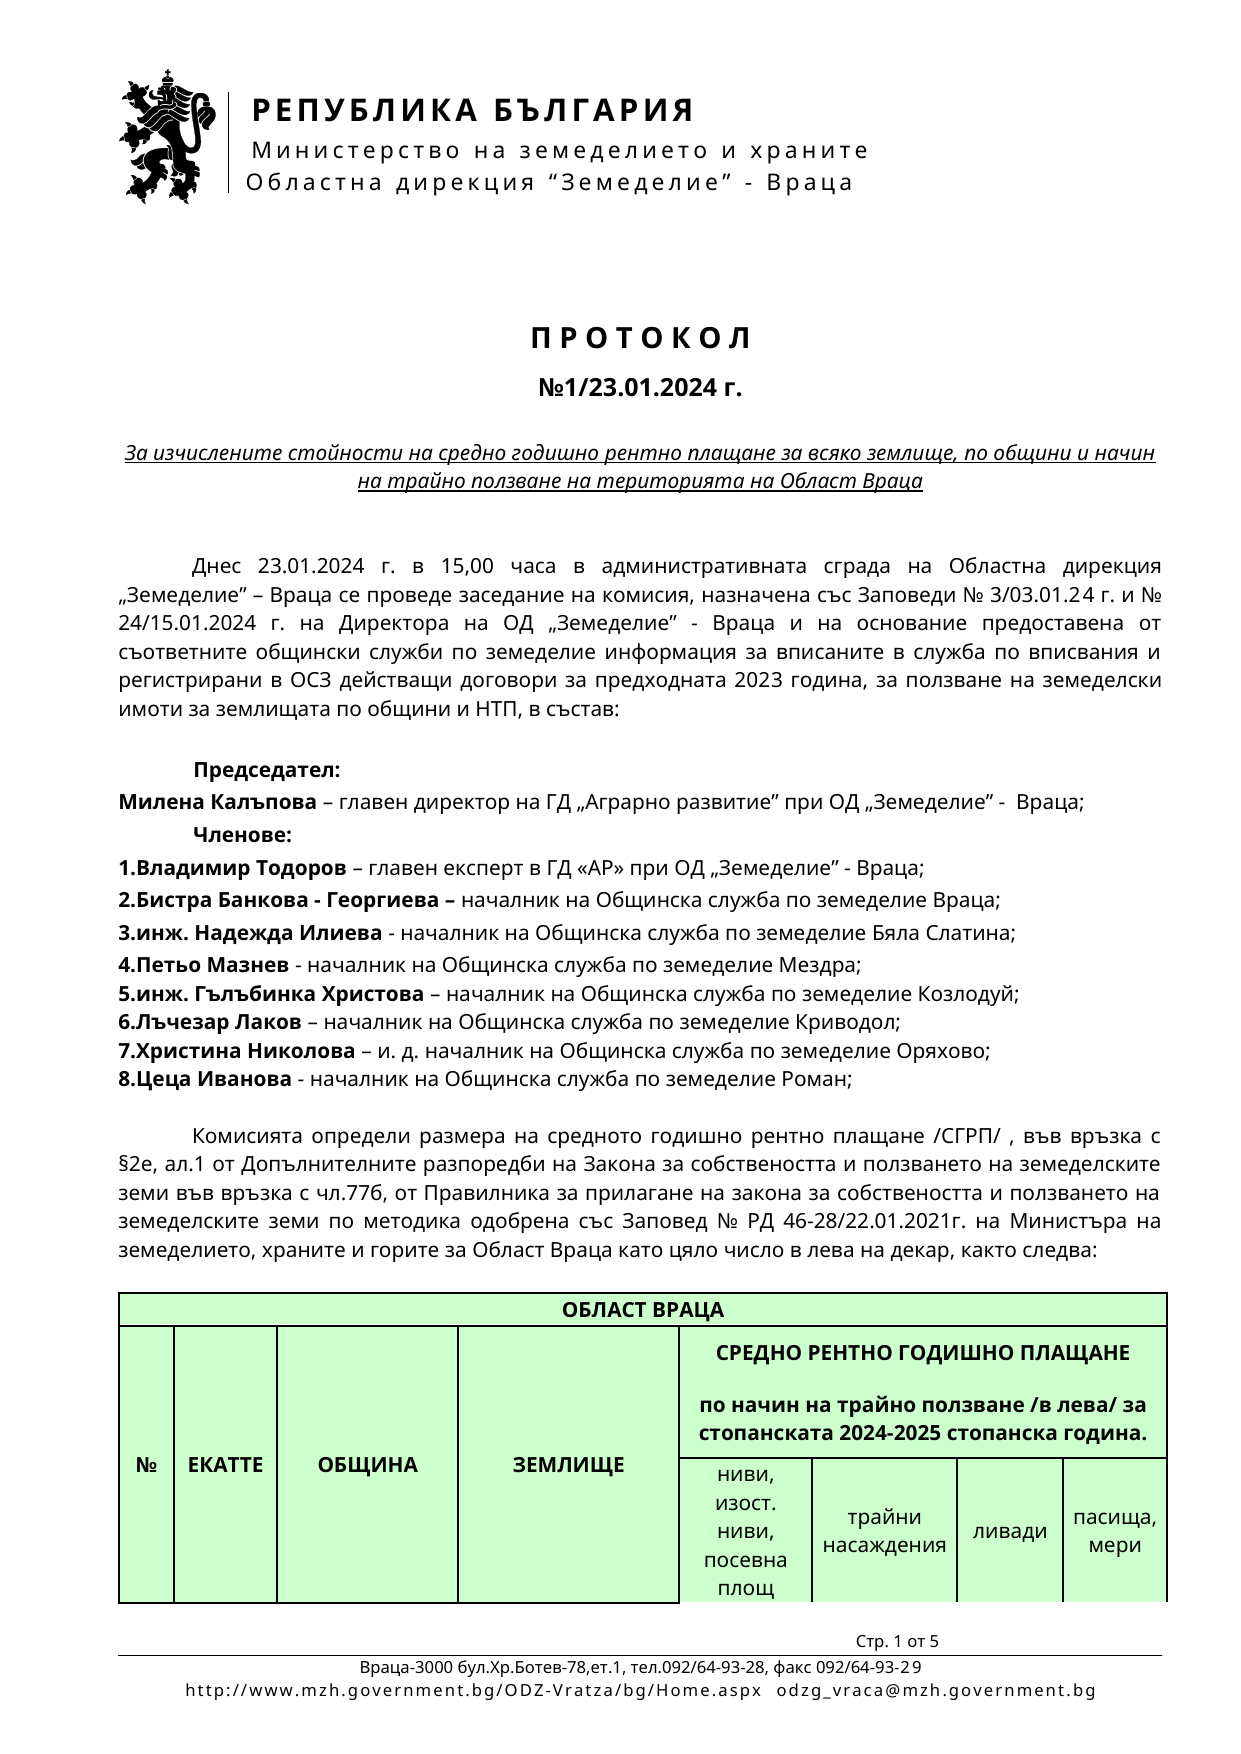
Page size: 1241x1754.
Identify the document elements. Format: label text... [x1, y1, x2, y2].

table_cell трайни насаждения [813, 1459, 956, 1602]
text 5.инж. Гълъбинка Христова – началник на Общинска служба по земеделие Козлодуй; [118, 979, 1162, 1007]
text 6.Лъчезар Лаков – началник на Общинска служба по земеделие Криводол; [118, 1007, 1162, 1036]
table_cell ОБЩИНА [278, 1327, 457, 1602]
text П Р О Т О К О Л [118, 317, 1162, 357]
text Комисията определи размера на средното годишно рентно плащане /СГРП/ , във връзка с §2е, ал.1 от Допълнителните разпоредби на Закона за собствеността и ползването на земеделските земи във връзка с чл.77б, от Правилника за прилагане на закона за собствеността и ползването на земеделските земи по методика одобрена със Заповед № РД 46-28/22.01.2021г. на Министъра на земеделието, храните и горите за Област Враца като цяло число в лева на декар, както следва: [118, 1121, 1162, 1263]
text Председател: [118, 755, 1162, 783]
text №1/23.01.2024 г. [118, 370, 1162, 404]
text Милена Калъпова – главен директор на ГД „Аграрно развитие” при ОД „Земеделие” - Враца; [118, 787, 1162, 816]
table_cell ниви, изост. ниви, посевна площ [680, 1459, 811, 1602]
table_cell пасища, мери [1064, 1459, 1166, 1602]
text За изчислените стойности на средно годишно рентно плащане за всяко землище, по общини и начин на трайно ползване на територията на Област Враца [118, 438, 1162, 495]
table_header ОБЛАСТ ВРАЦА [120, 1294, 1166, 1324]
text 8.Цеца Иванова - началник на Общинска служба по земеделие Роман; [118, 1064, 1162, 1093]
table_cell СРЕДНО РЕНТНО ГОДИШНО ПЛАЩАНЕ [680, 1327, 1166, 1378]
text 7.Христина Николова – и. д. началник на Общинска служба по земеделие Оряхово; [118, 1036, 1162, 1064]
table_cell по начин на трайно ползване /в лева/ за стопанската 2024-2025 стопанска година. [680, 1378, 1166, 1457]
text 2.Бистра Банкова - Георгиева – началник на Общинска служба по земеделие Враца; [118, 885, 1162, 914]
text 1.Владимир Тодоров – главен експерт в ГД «АР» при ОД „Земеделие” - Враца; [118, 853, 1162, 881]
table_cell ЕКАТТЕ [175, 1327, 276, 1602]
text 3.инж. Надежда Илиева - началник на Общинска служба по земеделие Бяла Слатина; [118, 918, 1162, 946]
table_cell ЗЕМЛИЩЕ [459, 1327, 678, 1602]
table_cell № [120, 1327, 173, 1602]
text Днес 23.01.2024 г. в 15,00 часа в административната сграда на Областна дирекция „Земеделие” – Враца се проведе заседание на комисия, назначена със Заповеди № 3/03.01.24 г. и № 24/15.01.2024 г. на Директора на ОД „Земеделие” - Враца и на основание предоставена от съответните общински служби по земеделие информация за вписаните в служба по вписвания и регистрирани в ОСЗ действащи договори за предходната 2023 година, за ползване на земеделски имоти за землищата по общини и НТП, в състав: [118, 552, 1162, 722]
text Членове: [118, 820, 1162, 848]
text 4.Петьо Мазнев - началник на Общинска служба по земеделие Мездра; [118, 950, 1162, 979]
table_cell ливади [958, 1459, 1062, 1602]
